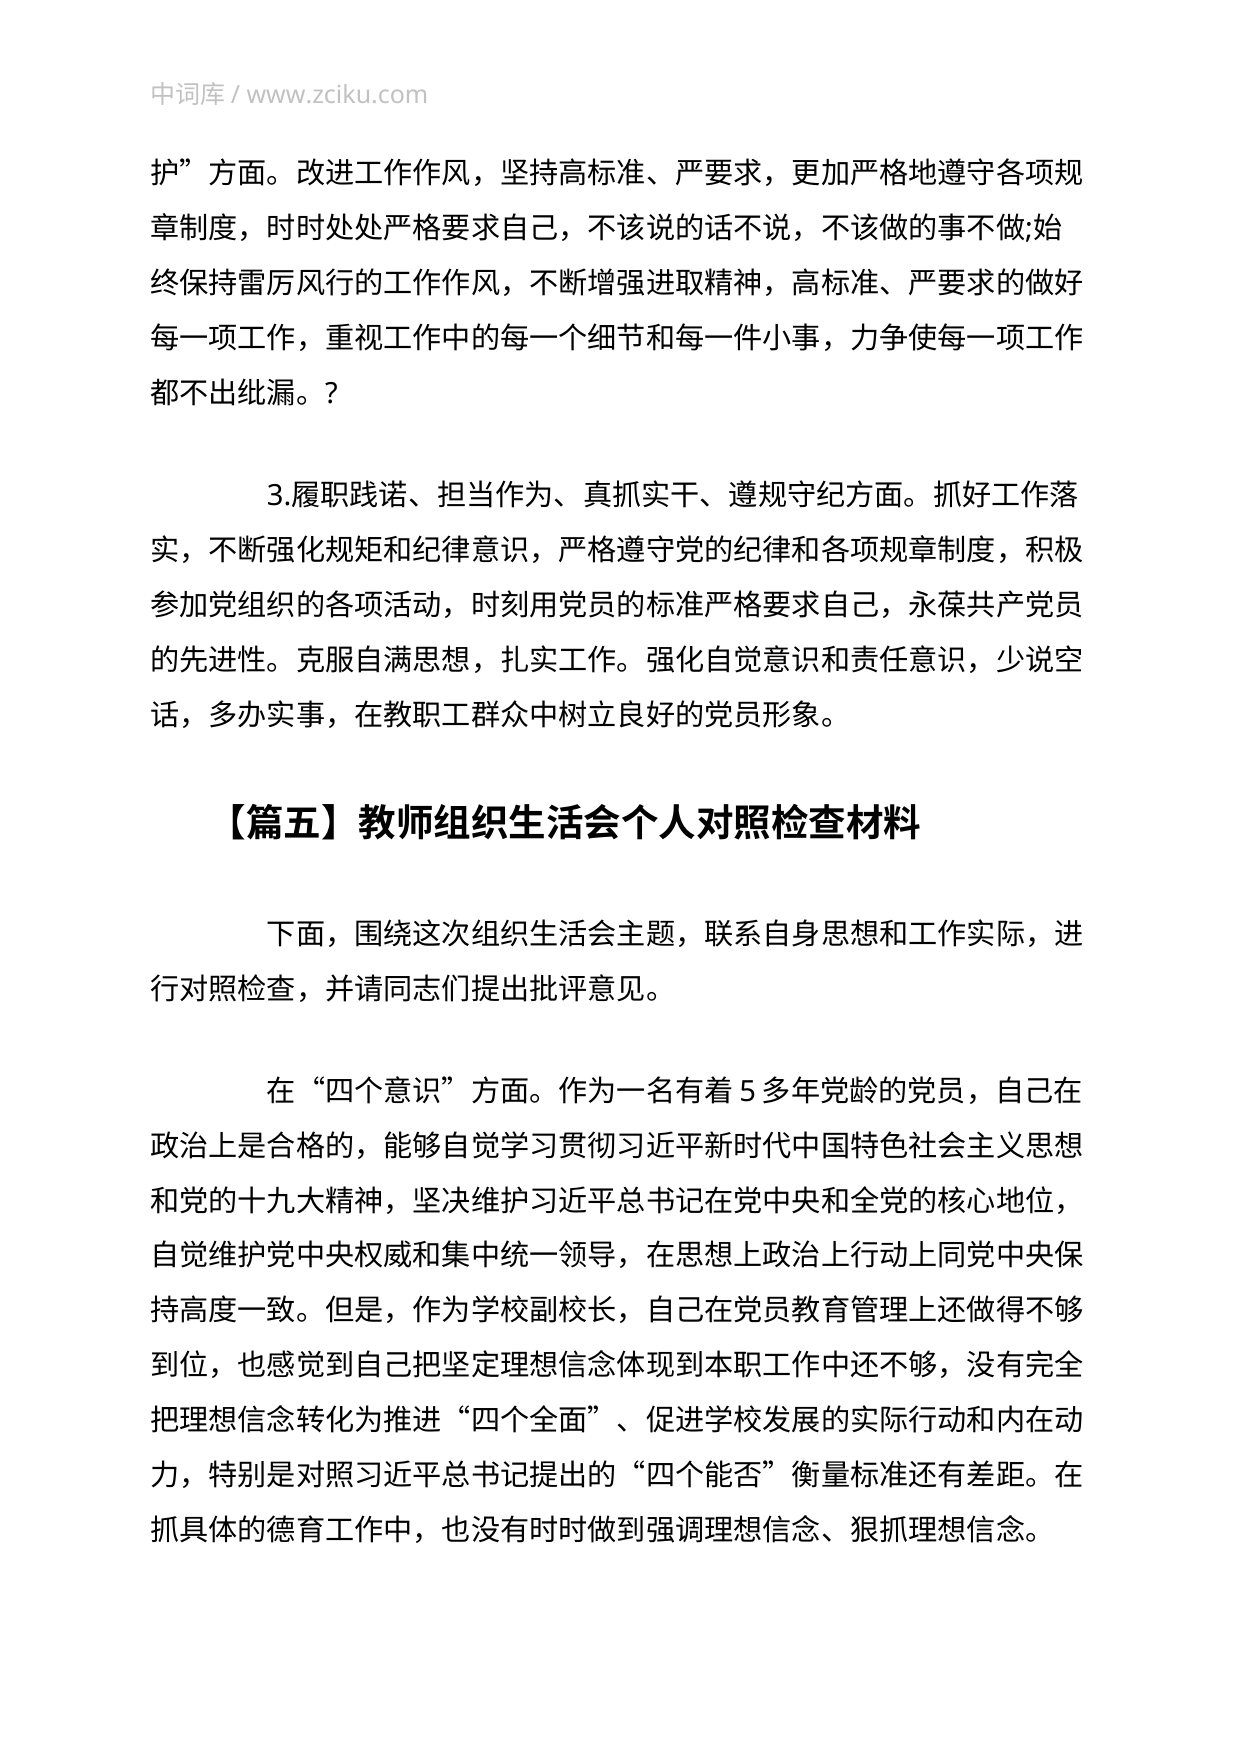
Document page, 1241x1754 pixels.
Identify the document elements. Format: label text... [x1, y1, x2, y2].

text 3.履职践诺、担当作为、真抓实干、遵规守纪方面。抓好工作落实，不断强化规矩和纪律意识，严格遵守党的纪律和各项规章制度，积极参加党组织的各项活动，时刻用党员的标准严格要求自己，永葆共产党员的先进性。克服自满思想，扎实工作。强化自觉意识和责任意识，少说空话，多办实事，在教职工群众中树立良好的党员形象。 [150, 472, 1090, 734]
text 下面，围绕这次组织生活会主题，联系自身思想和工作实际，进行对照检查，并请同志们提出批评意见。 [150, 911, 1090, 1008]
text 在“四个意识”方面。作为一名有着5多年党龄的党员，自己在政治上是合格的，能够自觉学习贯彻习近平新时代中国特色社会主义思想和党的十九大精神，坚决维护习近平总书记在党中央和全党的核心地位，自觉维护党中央权威和集中统一领导，在思想上政治上行动上同党中央保持高度一致。但是，作为学校副校长，自己在党员教育管理上还做得不够到位，也感觉到自己把坚定理想信念体现到本职工作中还不够，没有完全把理想信念转化为推进“四个全面”、促进学校发展的实际行动和内在动力，特别是对照习近平总书记提出的“四个能否”衡量标准还有差距。在抓具体的德育工作中，也没有时时做到强调理想信念、狠抓理想信念。 [150, 1067, 1090, 1549]
text 【篇五】教师组织生活会个人对照检查材料 [150, 793, 1090, 847]
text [150, 150, 1090, 412]
